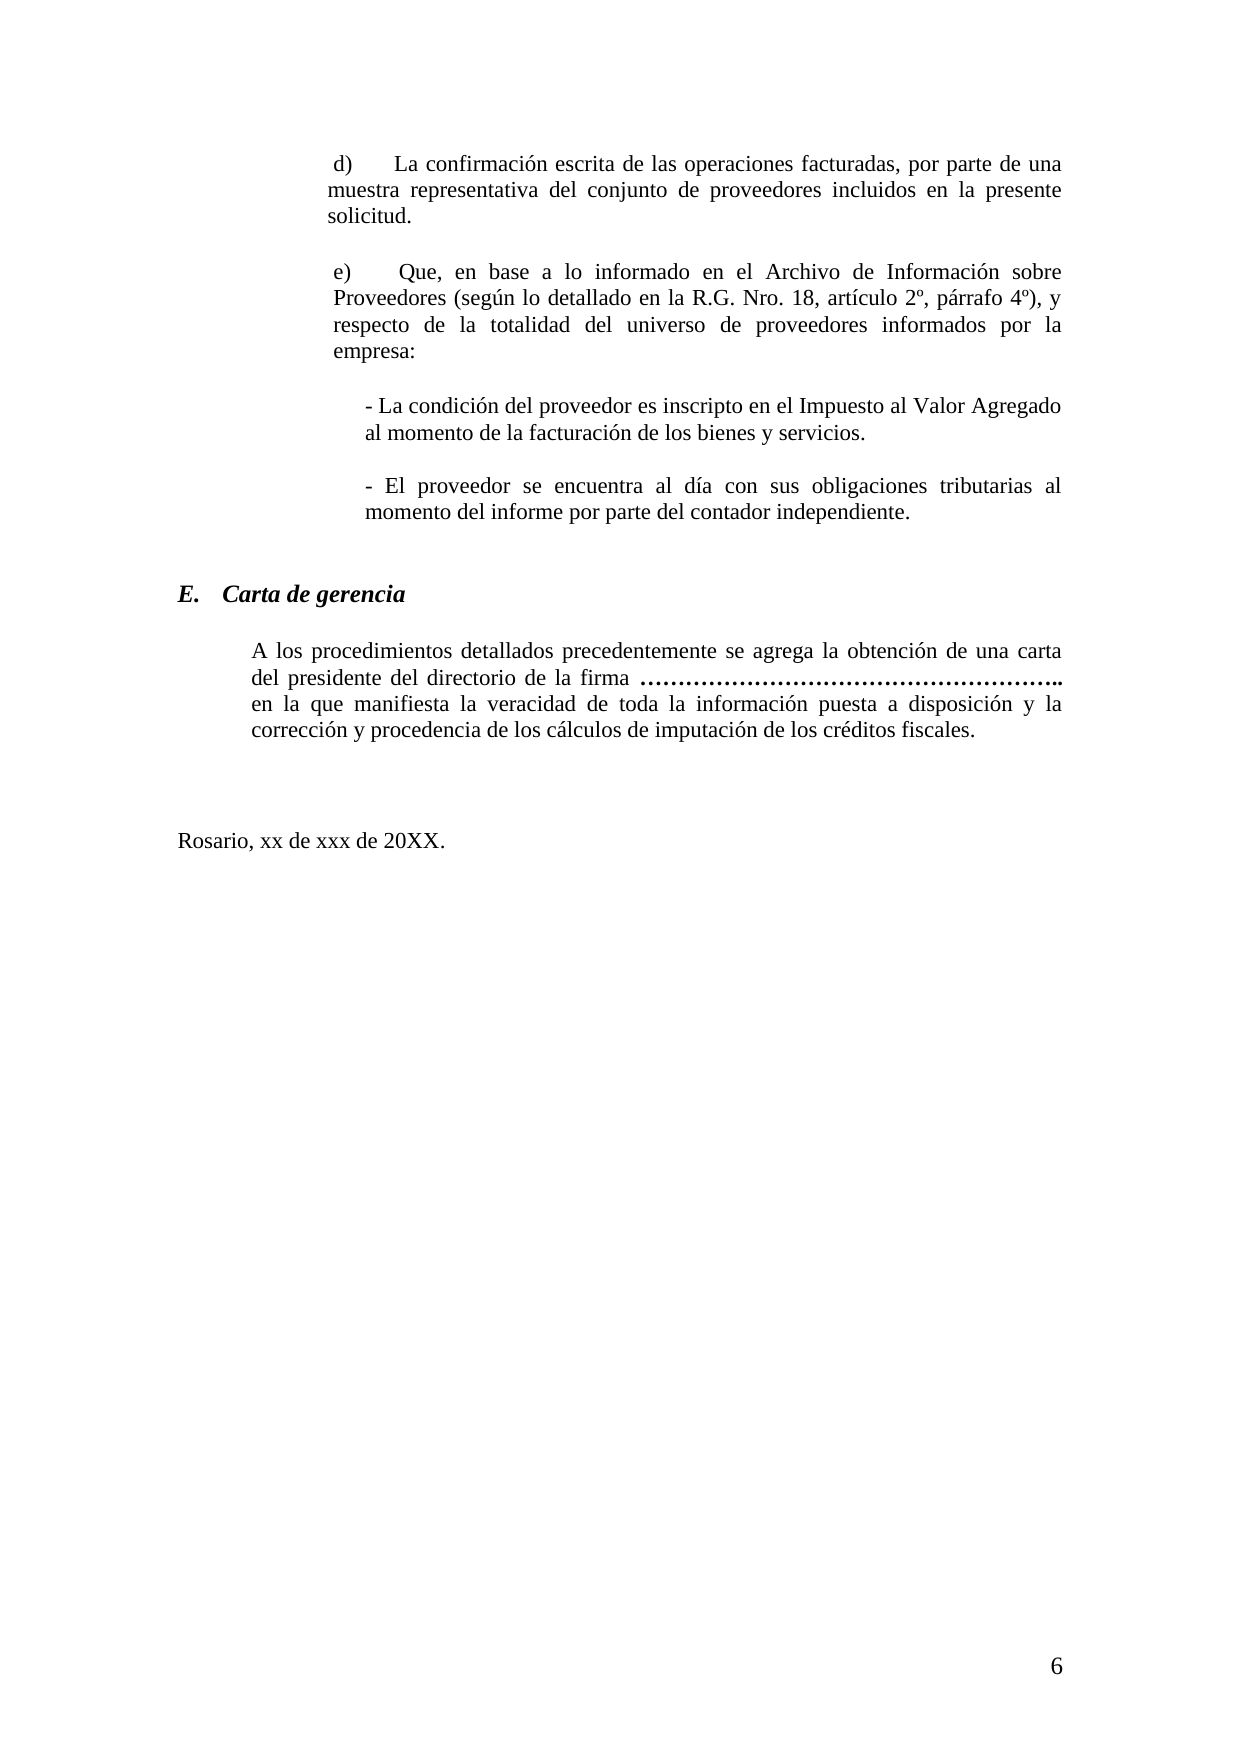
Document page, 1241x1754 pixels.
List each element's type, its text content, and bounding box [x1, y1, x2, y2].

text d) La confirmación escrita de las operaciones facturadas, por parte de una muestra representativa del conjunto de proveedores incluidos en la presente solicitud. [327, 150, 1063, 229]
text - La condición del proveedor es inscripto en el Impuesto al Valor Agregado al momento de la facturación de los bienes y servicios. [365, 393, 1063, 445]
text E. Carta de gerencia [177, 579, 1063, 608]
text - El proveedor se encuentra al día con sus obligaciones tributarias al momento del informe por parte del contador independiente. [365, 472, 1063, 524]
text A los procedimientos detallados precedentemente se agrega la obtención de una carta del presidente del directorio de la firma ……………………………………………….. en la que manifiesta la veracidad de toda la información puesta a disposición y la corrección y procedencia de los cálculos de imputación de los créditos fiscales. [251, 637, 1063, 743]
text Rosario, xx de xxx de 20XX. [177, 827, 1063, 854]
text e) Que, en base a lo informado en el Archivo de Información sobre Proveedores (según lo detallado en la R.G. Nro. 18, artículo 2º, párrafo 4º), y respecto de la totalidad del universo de proveedores informados por la empresa: [333, 258, 1063, 363]
